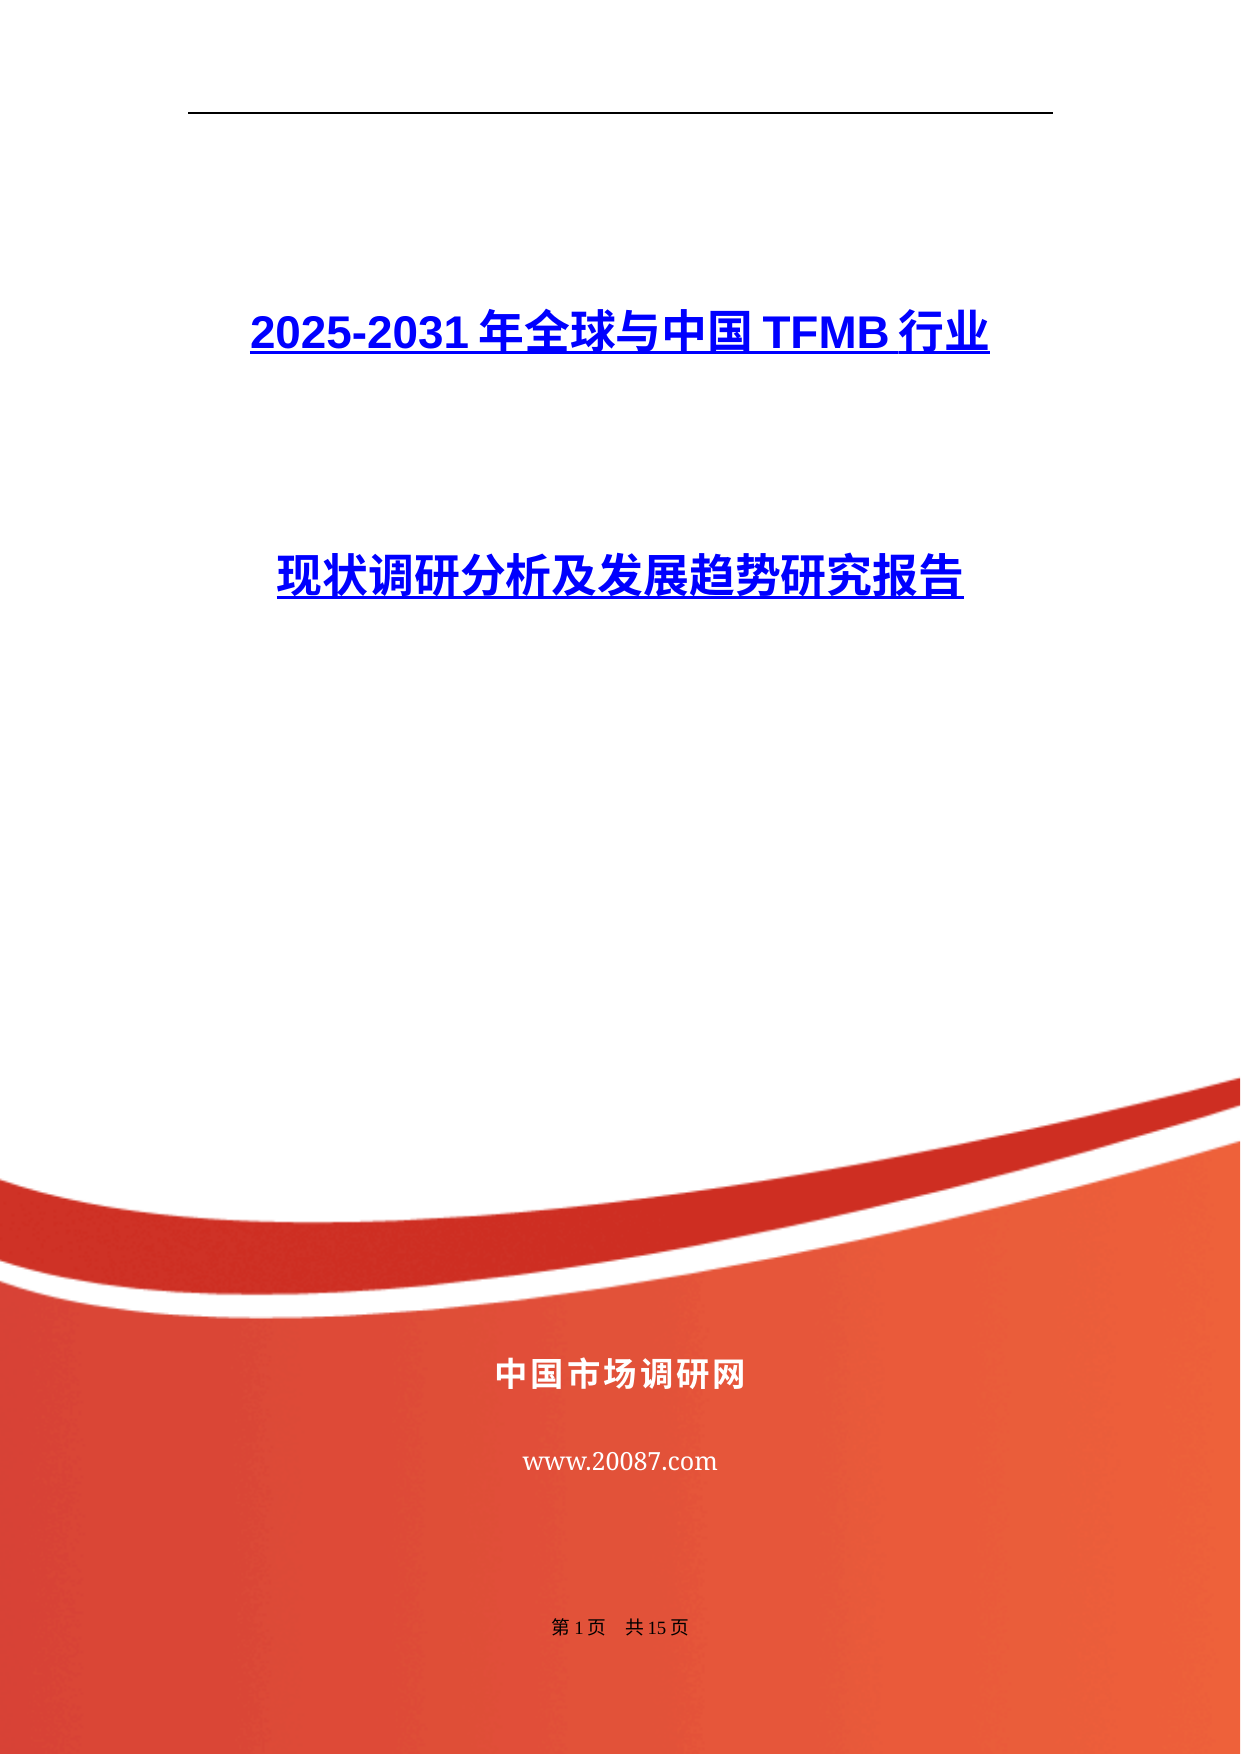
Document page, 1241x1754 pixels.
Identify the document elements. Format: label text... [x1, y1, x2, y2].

table_header 2025-2031年全球与中国TFMB行业现状调研分析及发展趋势研究报告 [188, 207, 1053, 773]
text www.20087.com [187, 1428, 1053, 1493]
subtitle 中国市场调研网 [187, 1339, 1053, 1404]
picture [0, 1006, 1241, 1754]
